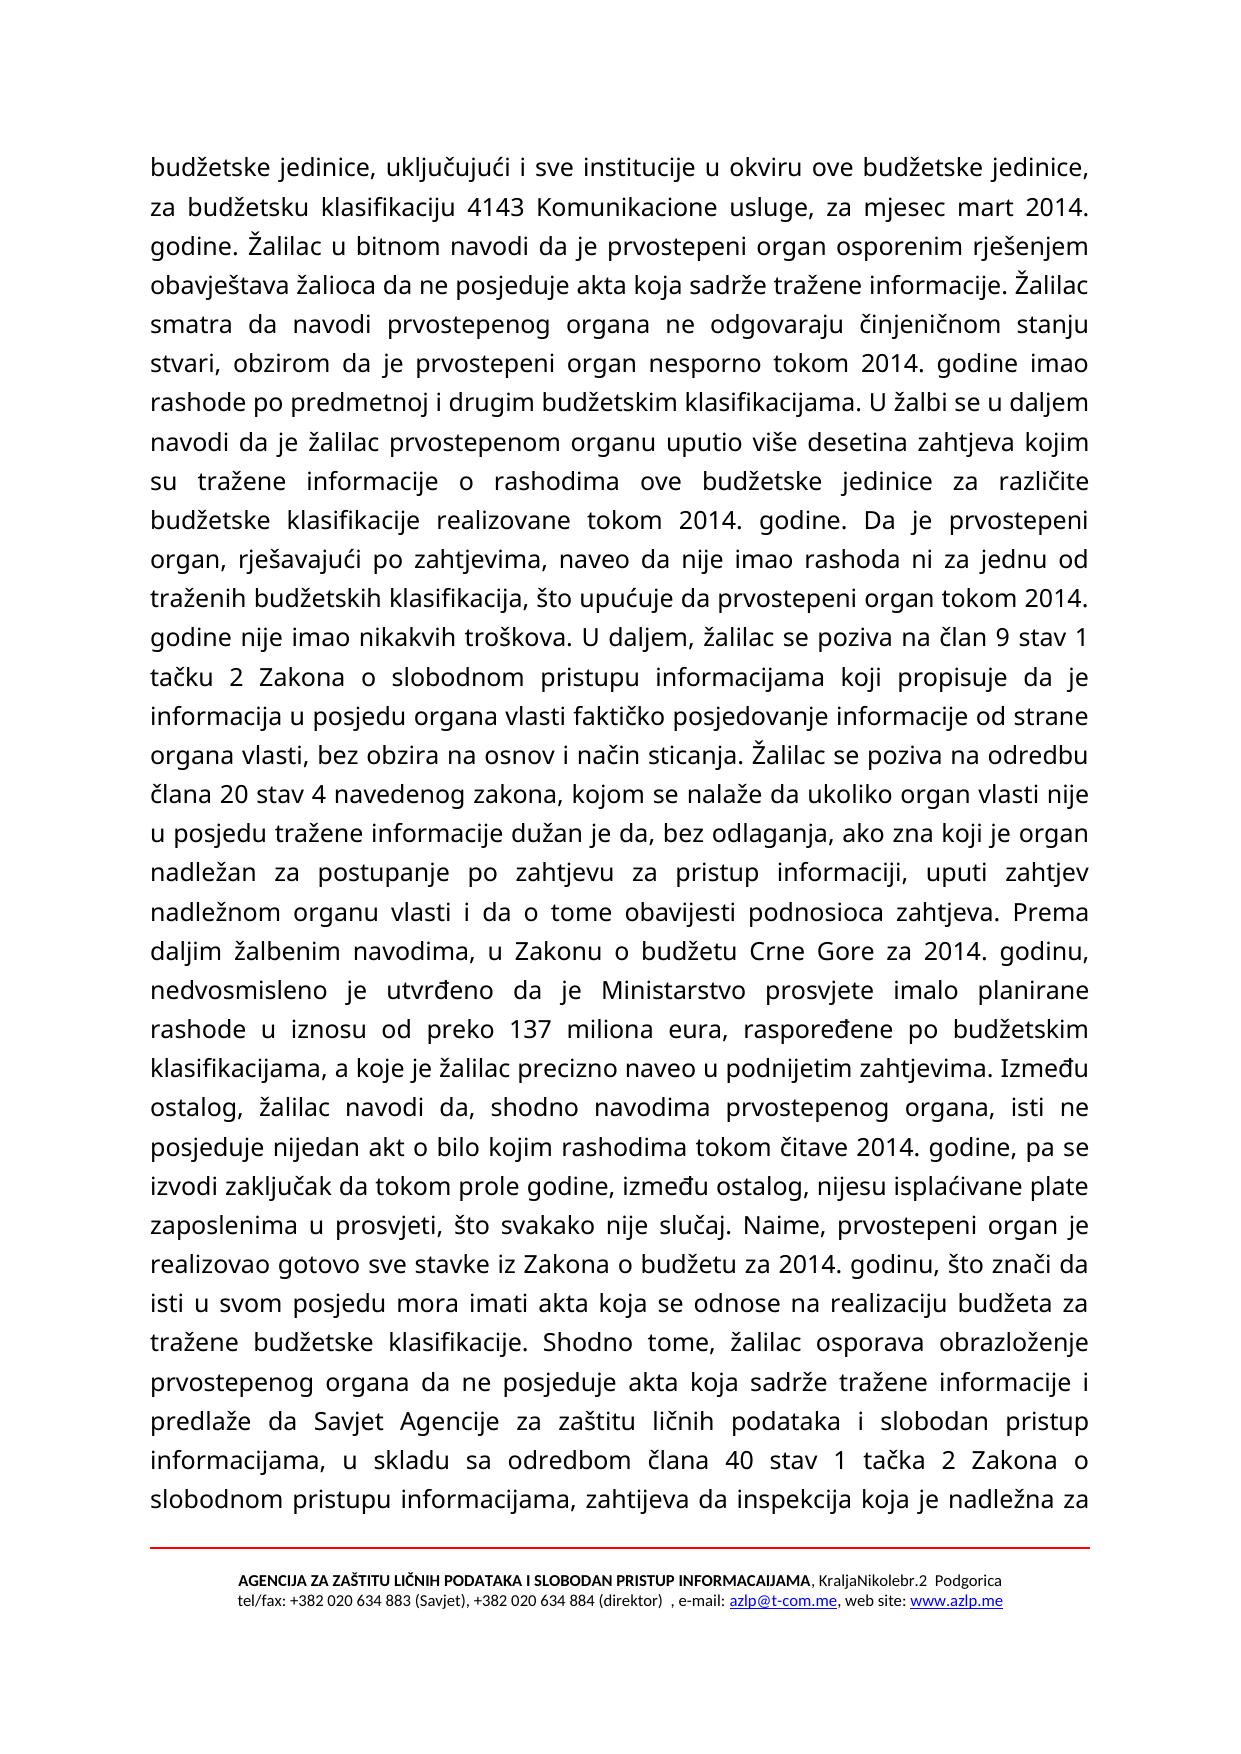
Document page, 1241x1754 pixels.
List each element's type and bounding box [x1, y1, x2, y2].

text [150, 150, 1090, 1516]
